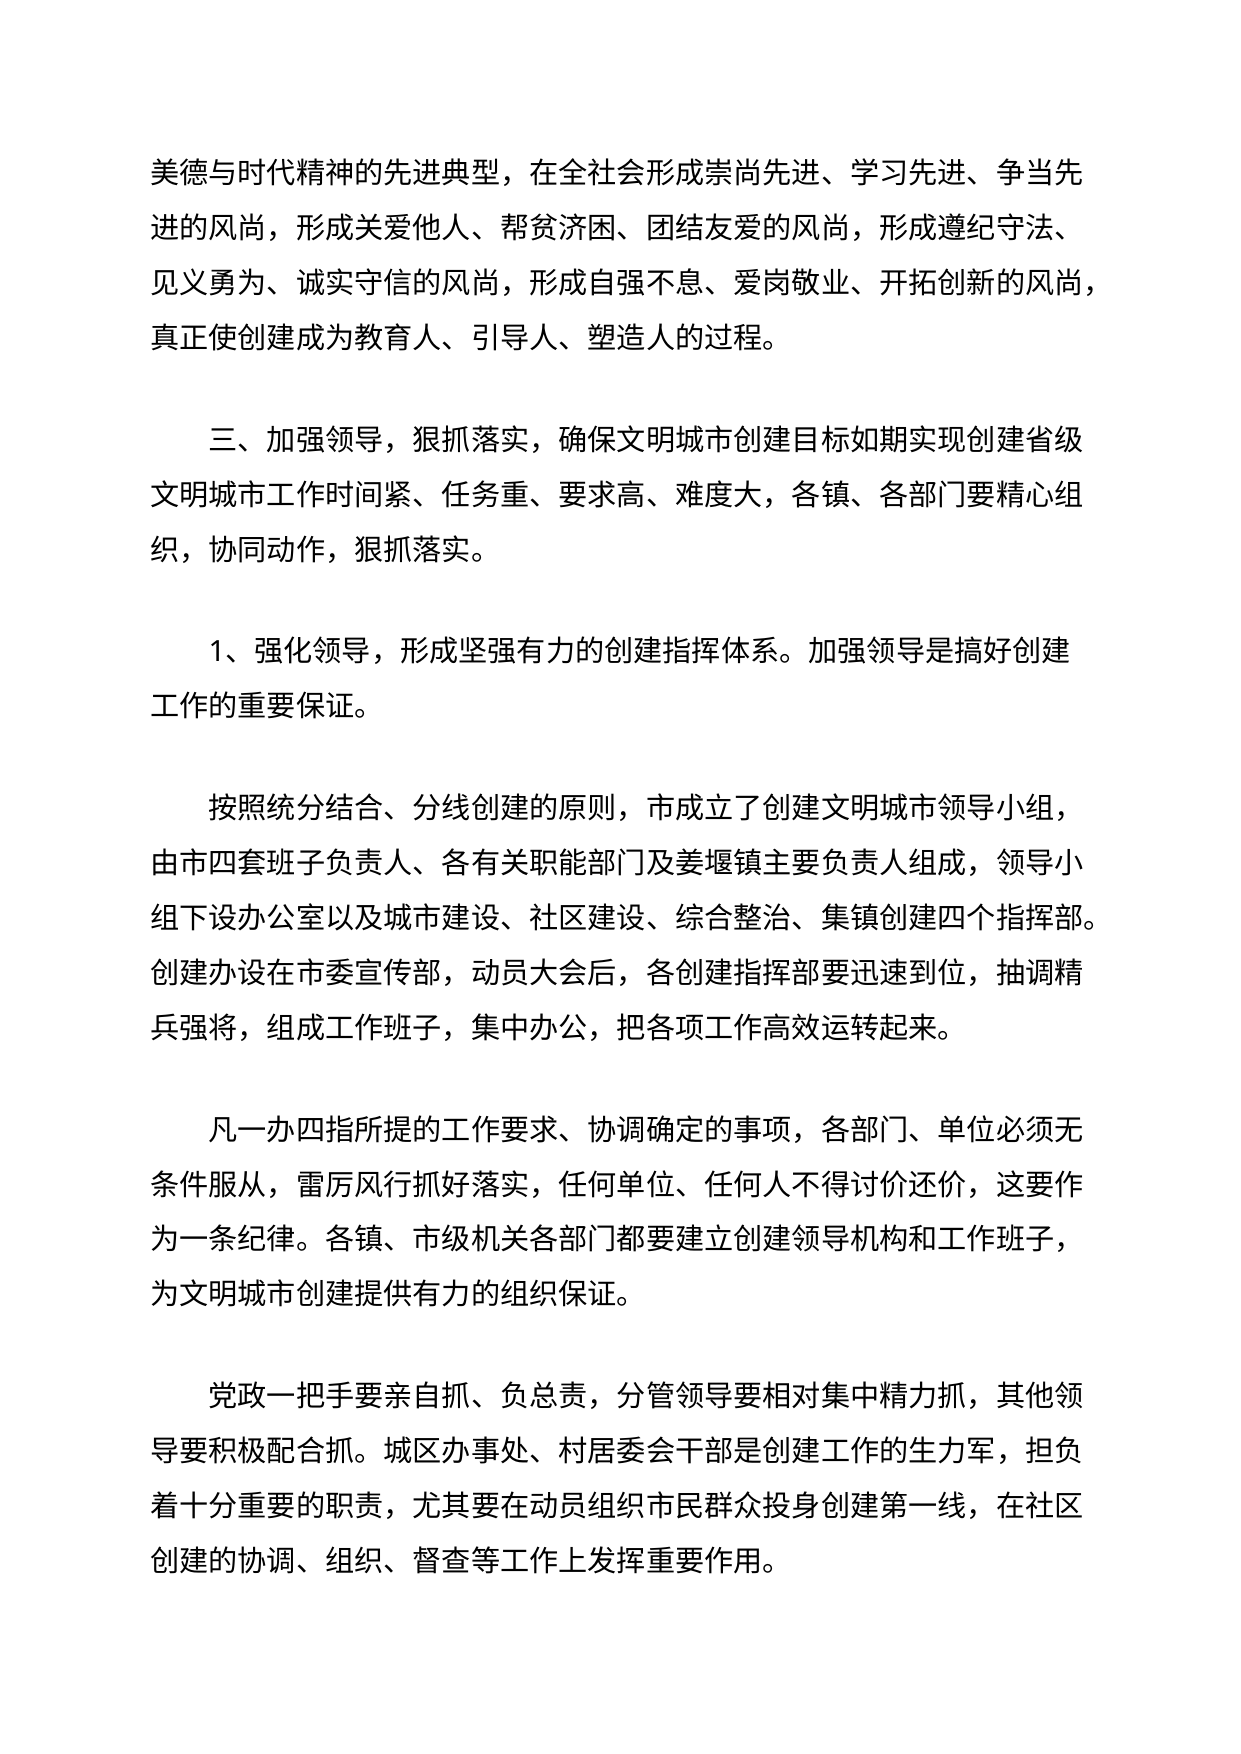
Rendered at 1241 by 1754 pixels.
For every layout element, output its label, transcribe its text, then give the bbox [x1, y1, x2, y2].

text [150, 150, 1090, 357]
text 按照统分结合、分线创建的原则，市成立了创建文明城市领导小组，由市四套班子负责人、各有关职能部门及姜堰镇主要负责人组成，领导小组下设办公室以及城市建设、社区建设、综合整治、集镇创建四个指挥部。创建办设在市委宣传部，动员大会后，各创建指挥部要迅速到位，抽调精兵强将，组成工作班子，集中办公，把各项工作高效运转起来。 [150, 785, 1090, 1047]
text 凡一办四指所提的工作要求、协调确定的事项，各部门、单位必须无条件服从，雷厉风行抓好落实，任何单位、任何人不得讨价还价，这要作为一条纪律。各镇、市级机关各部门都要建立创建领导机构和工作班子，为文明城市创建提供有力的组织保证。 [150, 1106, 1090, 1313]
text 1、强化领导，形成坚强有力的创建指挥体系。加强领导是搞好创建工作的重要保证。 [150, 628, 1090, 725]
text 党政一把手要亲自抓、负总责，分管领导要相对集中精力抓，其他领导要积极配合抓。城区办事处、村居委会干部是创建工作的生力军，担负着十分重要的职责，尤其要在动员组织市民群众投身创建第一线，在社区创建的协调、组织、督查等工作上发挥重要作用。 [150, 1373, 1090, 1579]
text 三、加强领导，狠抓落实，确保文明城市创建目标如期实现创建省级文明城市工作时间紧、任务重、要求高、难度大，各镇、各部门要精心组织，协同动作，狠抓落实。 [150, 416, 1090, 568]
